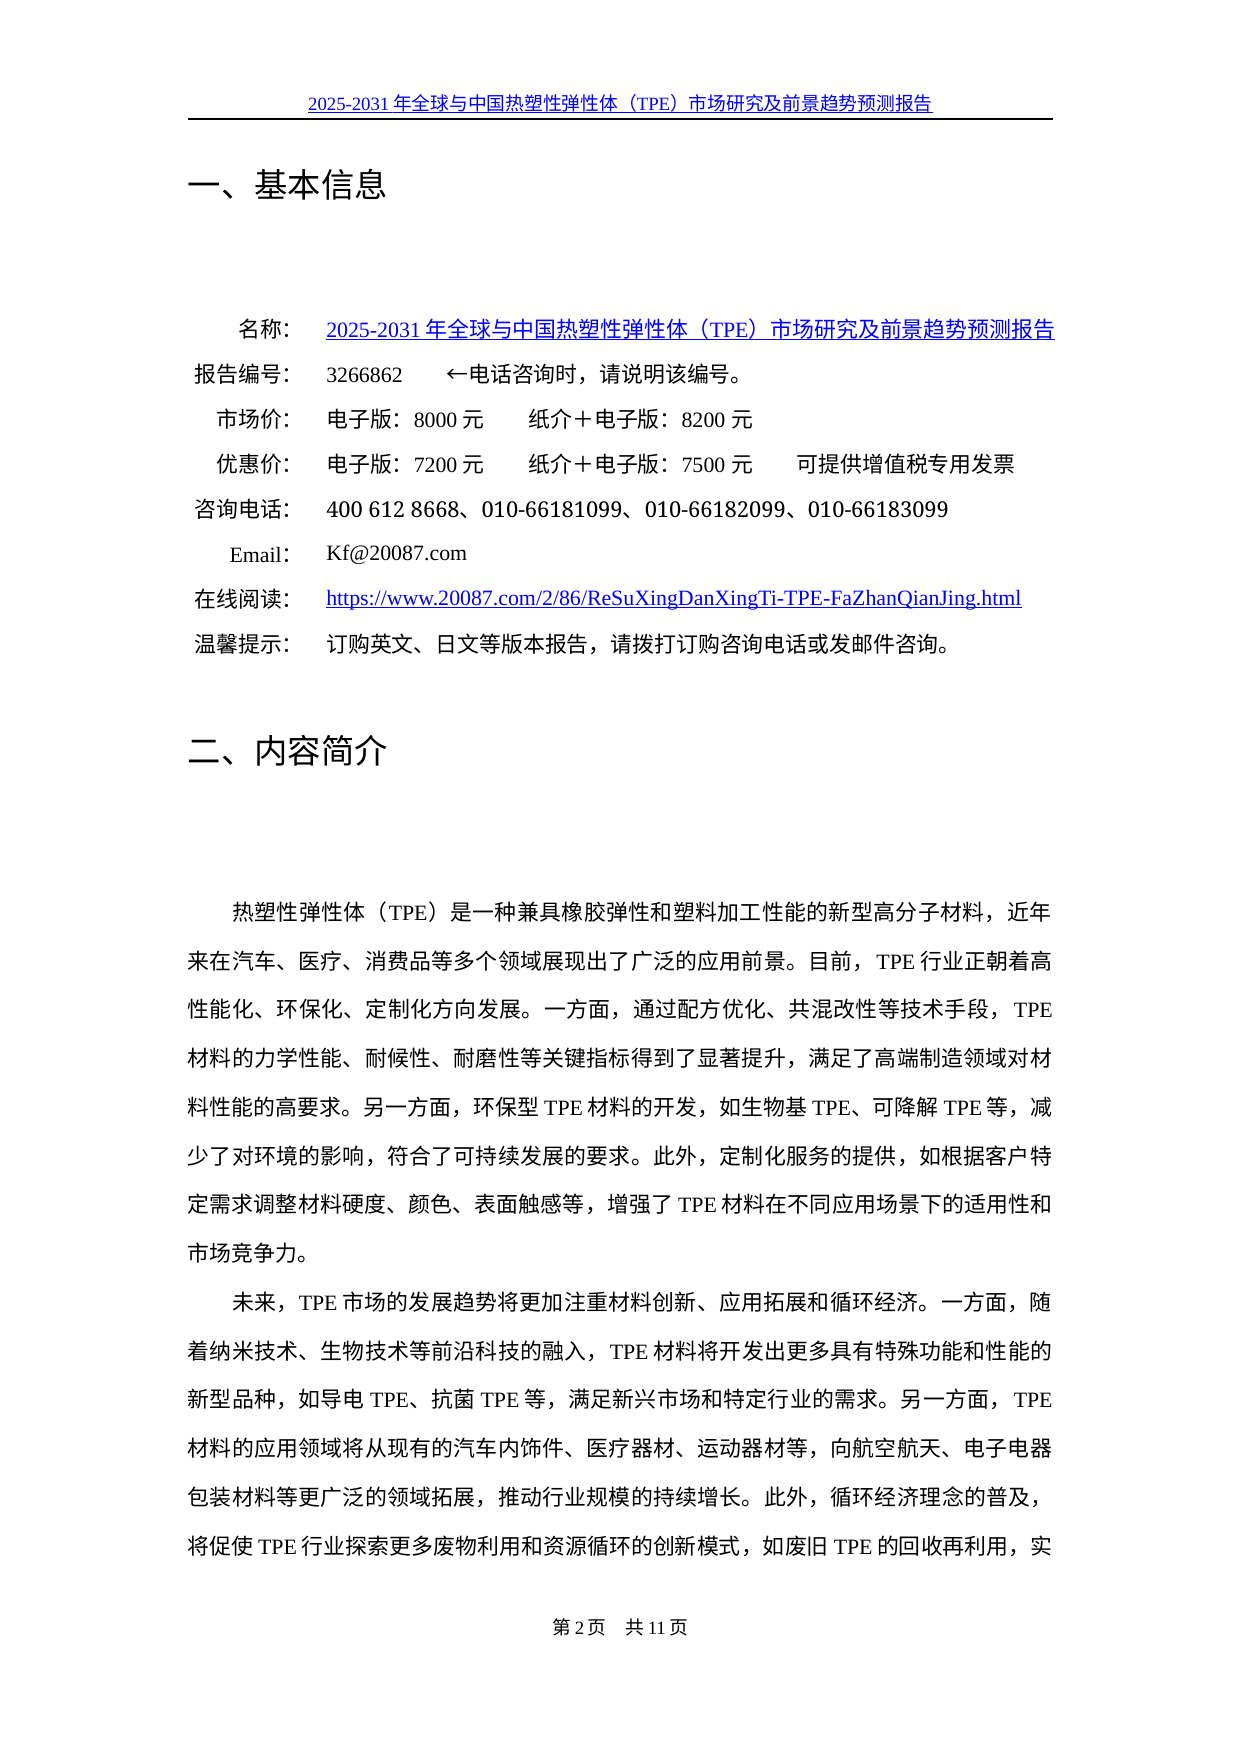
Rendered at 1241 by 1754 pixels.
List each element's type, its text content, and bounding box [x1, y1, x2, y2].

table_cell 市场价： [167, 402, 315, 447]
table_header 2025-2031年全球与中国热塑性弹性体（TPE）市场研究及前景趋势预测报告 [315, 312, 1073, 357]
table_cell 报告编号： [167, 357, 315, 402]
table_cell 咨询电话： [167, 492, 315, 537]
table_cell 在线阅读： [167, 582, 315, 627]
table_cell 400 612 8668、010-66181099、010-66182099、010-66183099 [315, 492, 1073, 537]
table_cell 优惠价： [167, 447, 315, 492]
table_cell 电子版：8000 元 纸介＋电子版：8200 元 [315, 402, 1073, 447]
table_cell 温馨提示： [167, 627, 315, 672]
title 二、内容简介 [187, 717, 1053, 782]
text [187, 894, 1053, 1561]
table_cell Email： [167, 537, 315, 582]
table_cell 3266862 ←电话咨询时，请说明该编号。 [315, 357, 1073, 402]
table_cell Kf@20087.com [315, 537, 1073, 582]
table_header 名称： [167, 312, 315, 357]
table_cell 电子版：7200 元 纸介＋电子版：7500 元 可提供增值税专用发票 [315, 447, 1073, 492]
table_cell [315, 582, 1073, 627]
title 一、基本信息 [187, 150, 1053, 215]
table_cell 订购英文、日文等版本报告，请拨打订购咨询电话或发邮件咨询。 [315, 627, 1073, 672]
